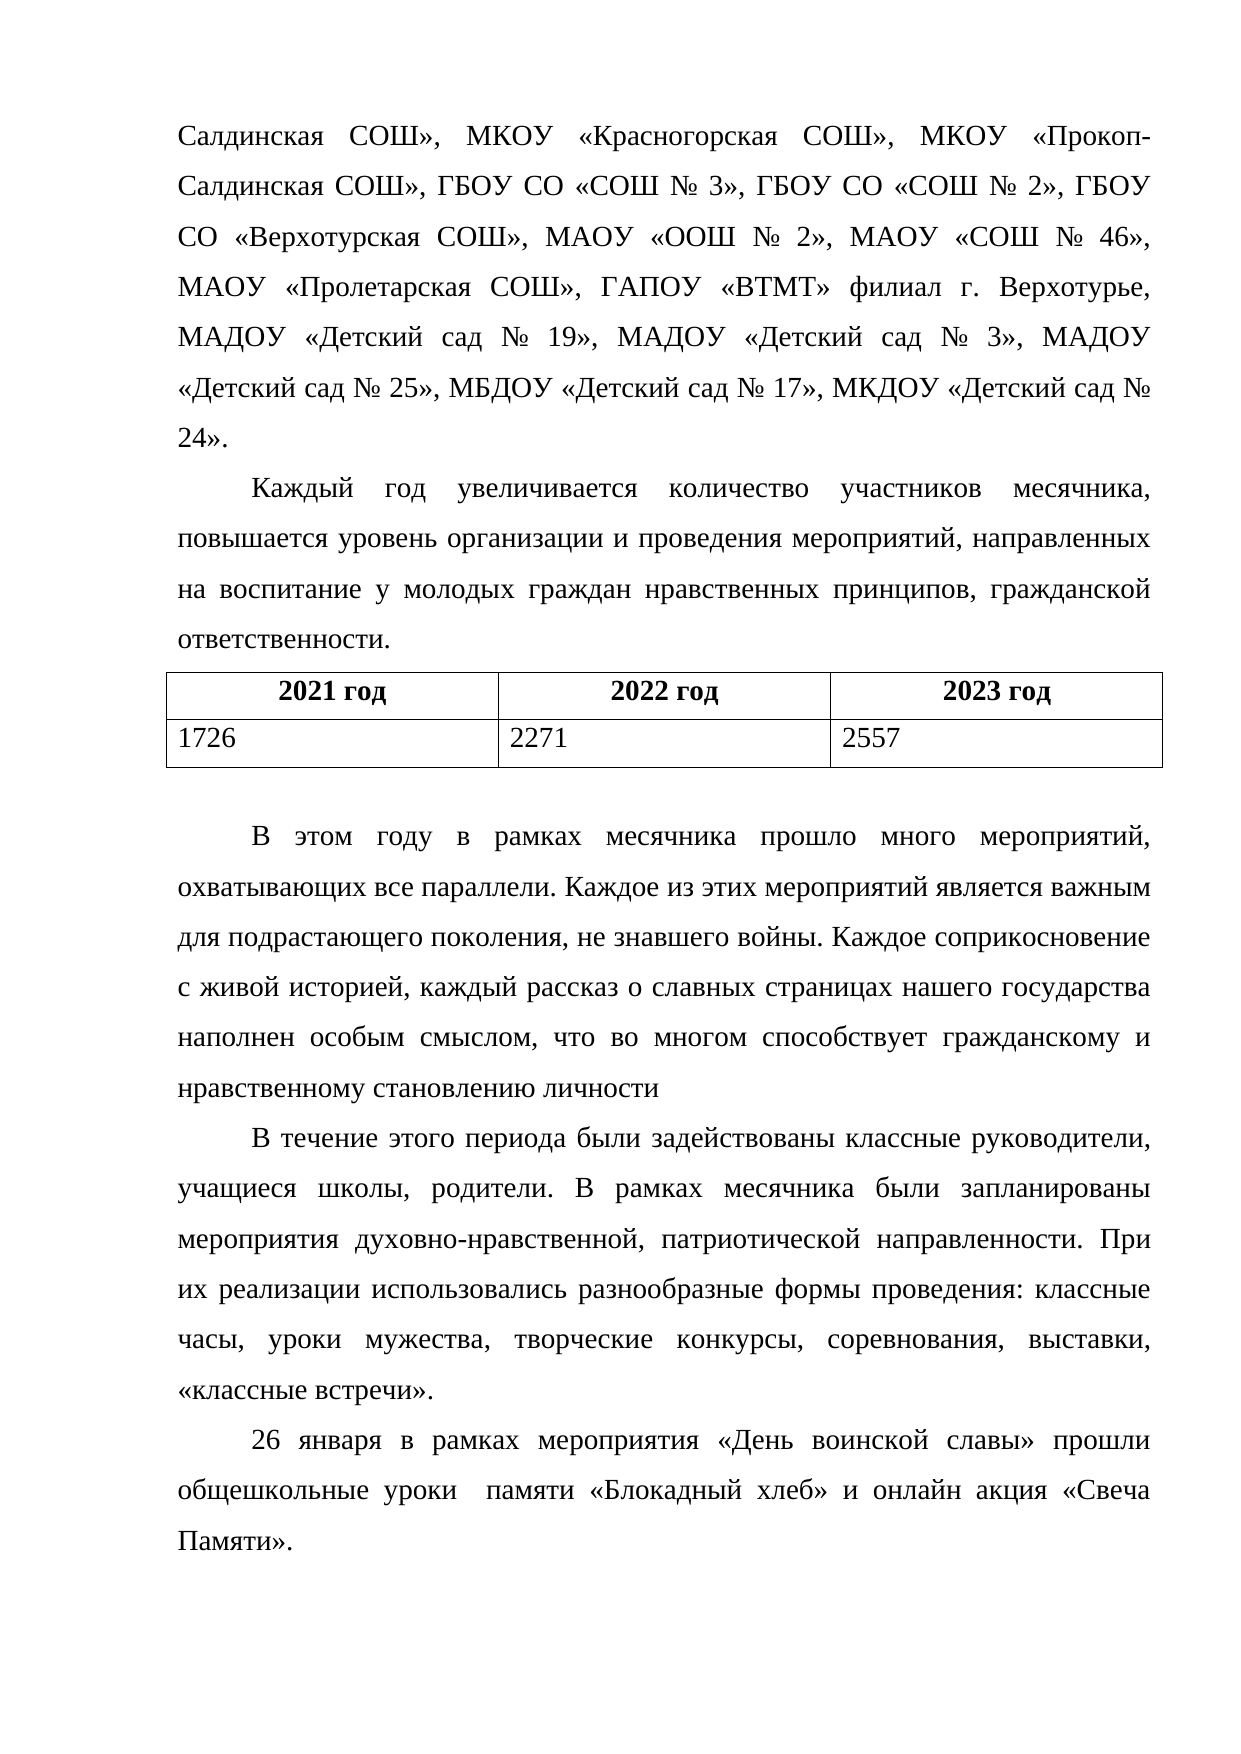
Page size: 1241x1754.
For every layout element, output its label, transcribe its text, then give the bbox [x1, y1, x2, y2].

text Каждый год увеличивается количество участников месячника, повышается уровень организации и проведения мероприятий, направленных на воспитание у молодых граждан нравственных принципов, гражданской ответственности. [177, 470, 1152, 655]
table_header 2022 год [499, 673, 830, 719]
text 26 января в рамках мероприятия «День воинской славы» прошли общешкольные уроки памяти «Блокадный хлеб» и онлайн акция «Свеча Памяти». [177, 1422, 1152, 1556]
table_cell 2271 [499, 720, 830, 767]
text В этом году в рамках месячника прошло много мероприятий, охватывающих все параллели. Каждое из этих мероприятий является важным для подрастающего поколения, не знавшего войны. Каждое соприкосновение с живой историей, каждый рассказ о славных страницах нашего государства наполнен особым смыслом, что во многом способствует гражданскому и нравственному становлению личности [177, 818, 1152, 1103]
table_header 2021 год [167, 673, 498, 719]
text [177, 118, 1152, 453]
text В течение этого периода были задействованы классные руководители, учащиеся школы, родители. В рамках месячника были запланированы мероприятия духовно-нравственной, патриотической направленности. При их реализации использовались разнообразные формы проведения: классные часы, уроки мужества, творческие конкурсы, соревнования, выставки, «классные встречи». [177, 1120, 1152, 1405]
table_cell 2557 [831, 720, 1162, 767]
table_cell 1726 [167, 720, 498, 767]
table_header 2023 год [831, 673, 1162, 719]
